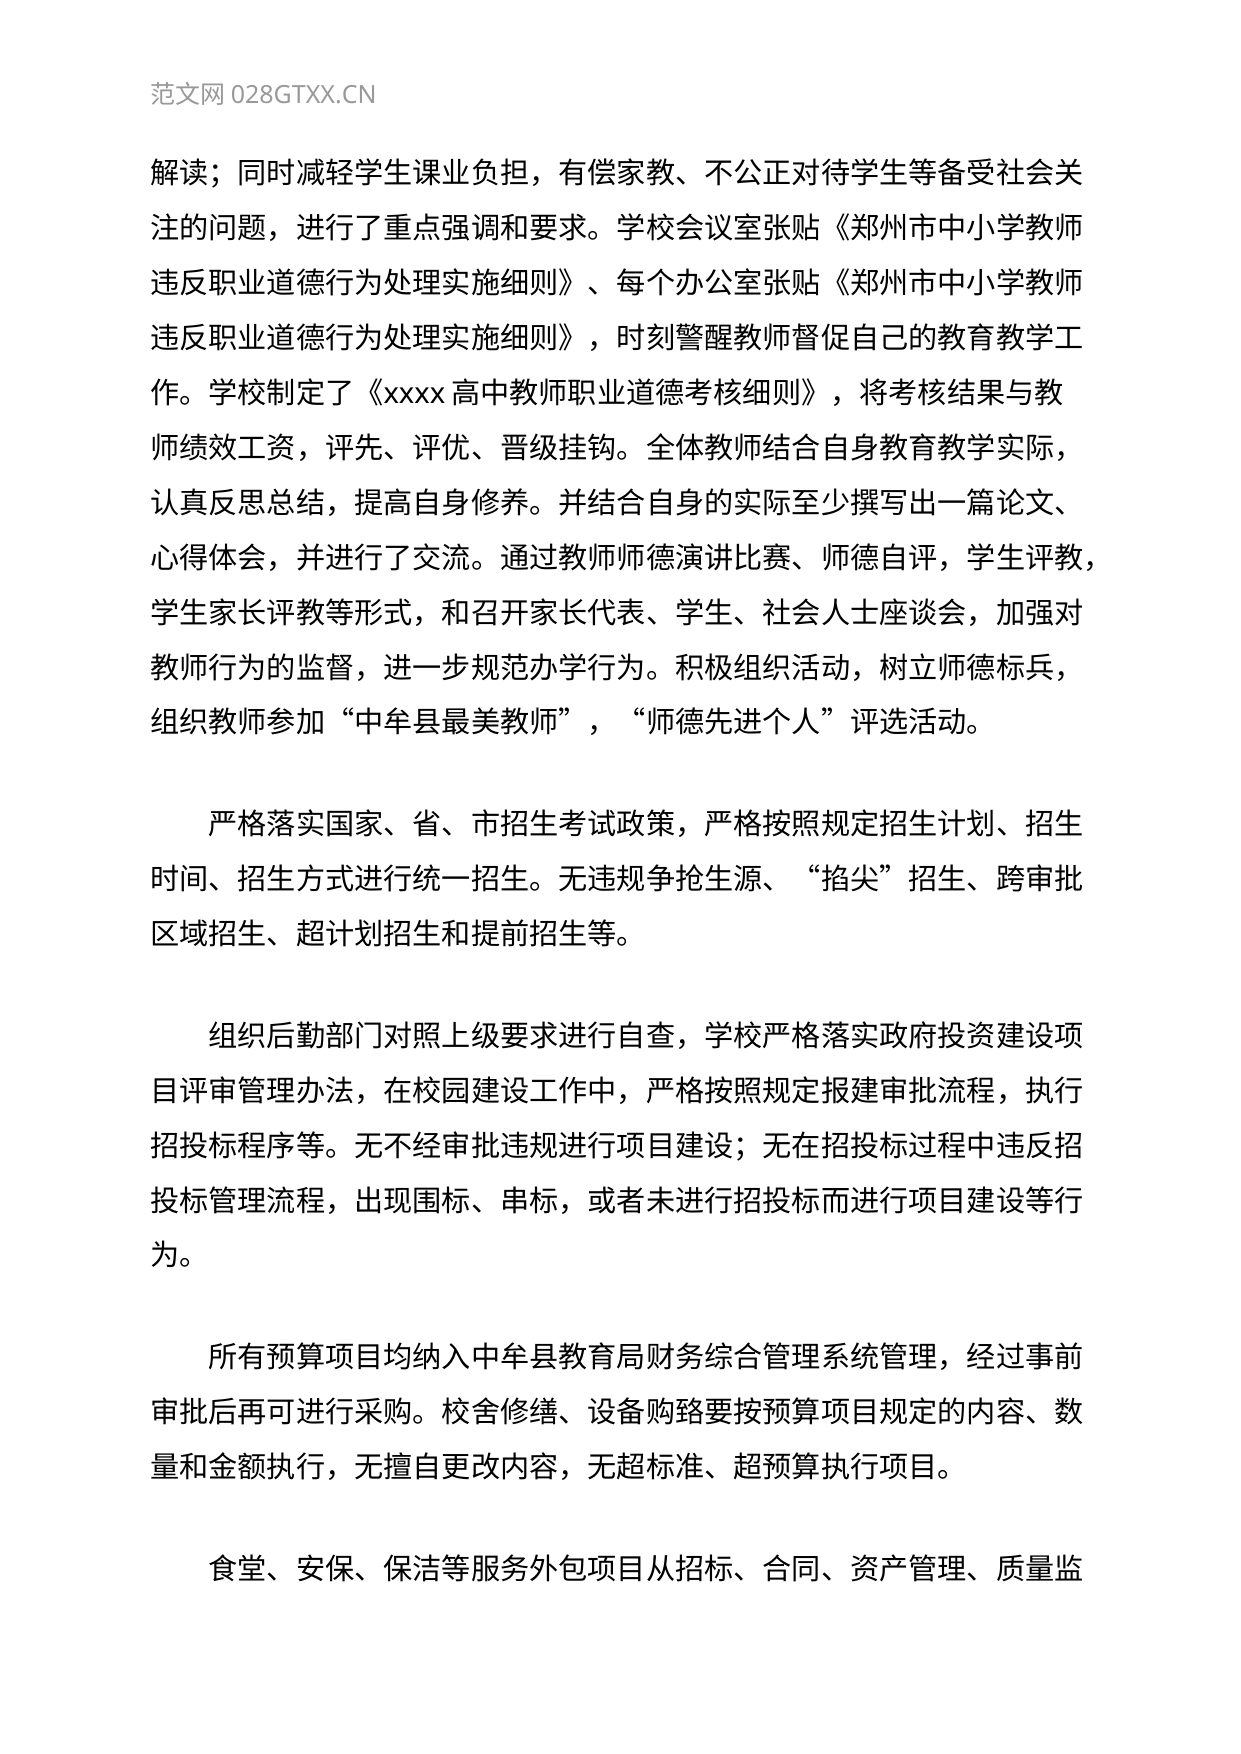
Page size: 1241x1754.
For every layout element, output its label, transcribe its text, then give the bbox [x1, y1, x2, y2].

text 所有预算项目均纳入中牟县教育局财务综合管理系统管理，经过事前审批后再可进行采购。校舍修缮、设备购臵要按预算项目规定的内容、数量和金额执行，无擅自更改内容，无超标准、超预算执行项目。 [150, 1334, 1090, 1486]
text 组织后勤部门对照上级要求进行自查，学校严格落实政府投资建设项目评审管理办法，在校园建设工作中，严格按照规定报建审批流程，执行招投标程序等。无不经审批违规进行项目建设；无在招投标过程中违反招投标管理流程，出现围标、串标，或者未进行招投标而进行项目建设等行为。 [150, 1012, 1090, 1274]
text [150, 150, 1090, 741]
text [150, 1545, 1090, 1588]
text 严格落实国家、省、市招生考试政策，严格按照规定招生计划、招生时间、招生方式进行统一招生。无违规争抢生源、“掐尖”招生、跨审批区域招生、超计划招生和提前招生等。 [150, 801, 1090, 953]
